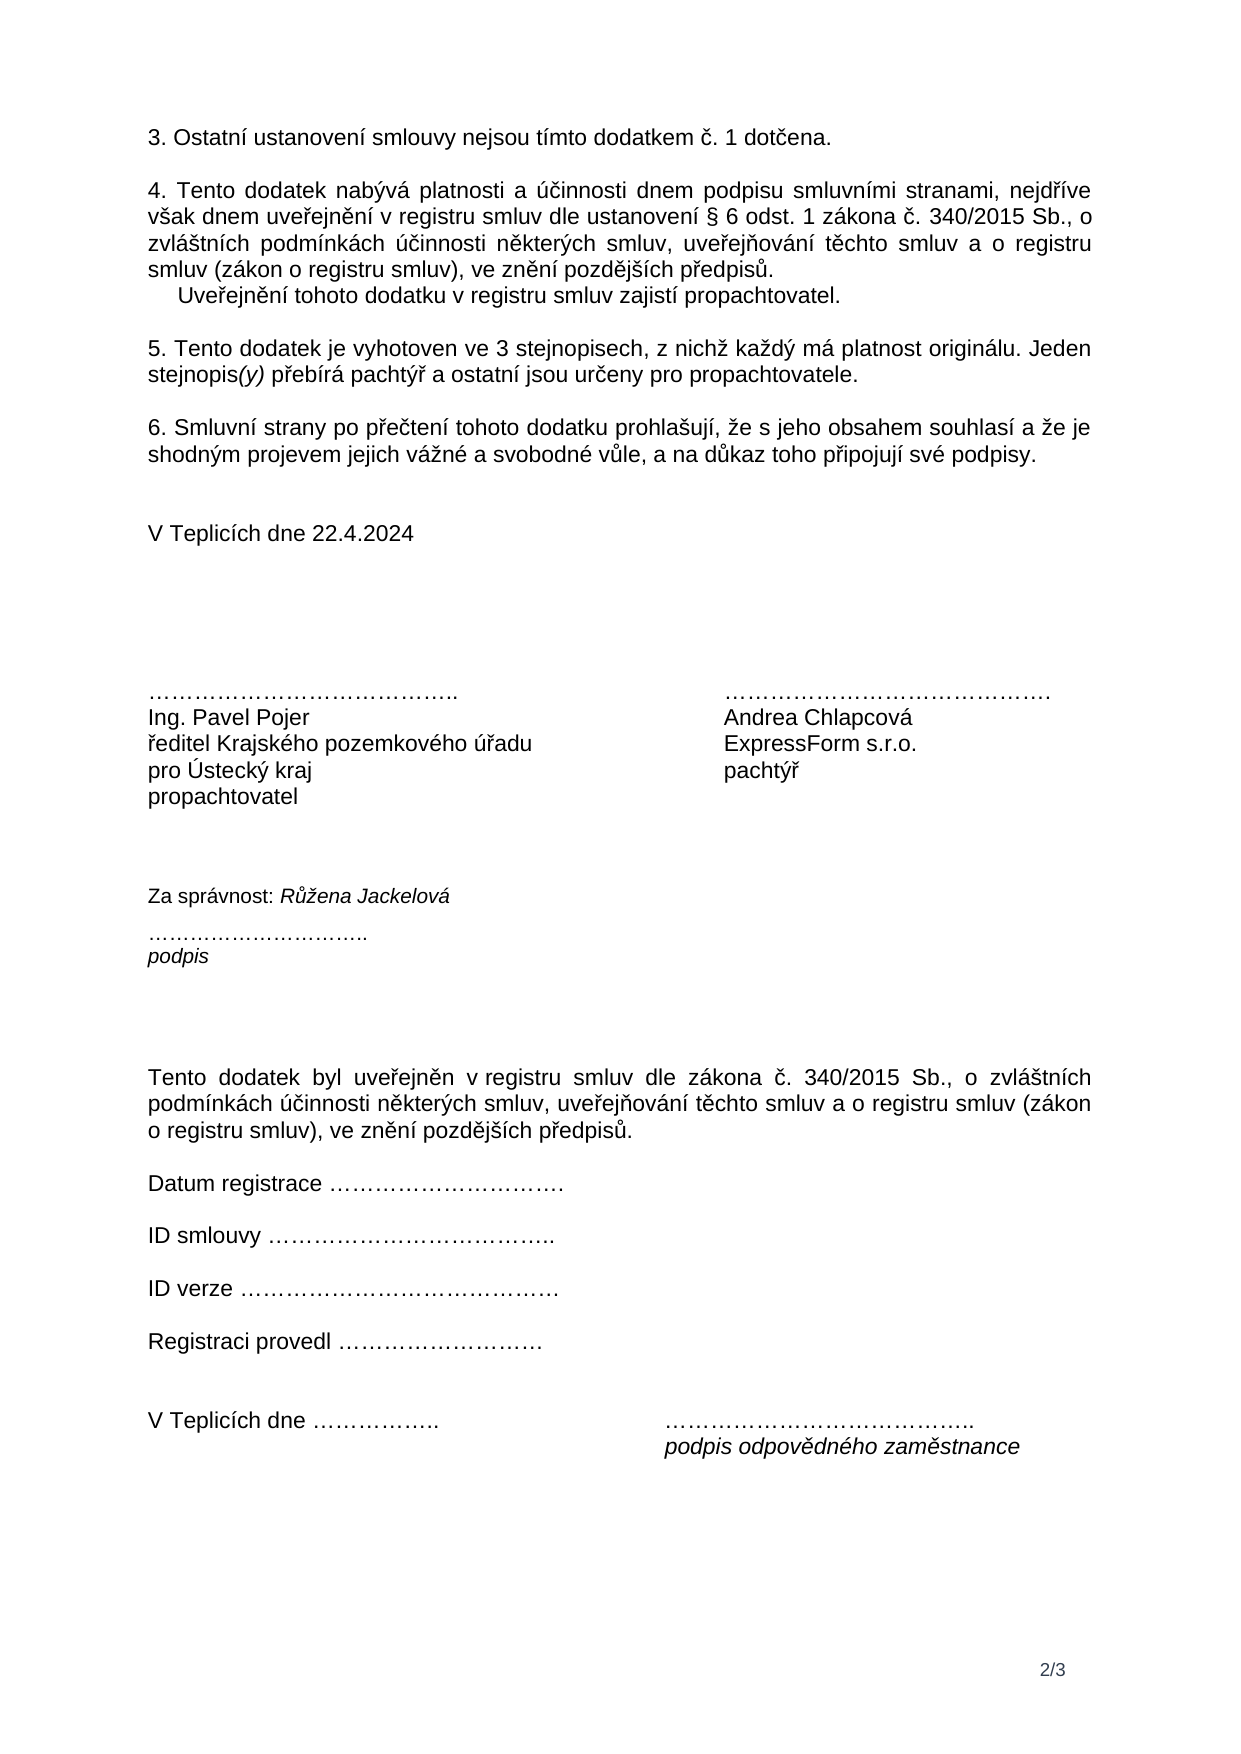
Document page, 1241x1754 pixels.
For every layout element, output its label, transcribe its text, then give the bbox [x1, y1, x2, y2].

text V Teplicích dne …………….. ………………………………….. [148, 1407, 1092, 1433]
text ………………………………….. ……………………………………. [148, 678, 1092, 704]
text propachtovatel [148, 783, 1092, 809]
text 6. Smluvní strany po přečtení tohoto dodatku prohlašují, že s jeho obsahem souhlasí a že je shodným projevem jejich vážné a svobodné vůle, a na důkaz toho připojují své podpisy. [148, 414, 1092, 467]
text 3. Ostatní ustanovení smlouvy nejsou tímto dodatkem č. 1 dotčena. [148, 124, 1092, 151]
text Datum registrace …………………………. [148, 1169, 1092, 1196]
text 5. Tento dodatek je vyhotoven ve 3 stejnopisech, z nichž každý má platnost originálu. Jeden stejnopis(y) přebírá pachtýř a ostatní jsou určeny pro propachtovatele. [148, 335, 1092, 388]
text Uveřejnění tohoto dodatku v registru smluv zajistí propachtovatel. [148, 282, 1092, 309]
text Tento dodatek byl uveřejněn v registru smluv dle zákona č. 340/2015 Sb., o zvláštních podmínkách účinnosti některých smluv, uveřejňování těchto smluv a o registru smluv (zákon o registru smluv), ve znění pozdějších předpisů. [148, 1064, 1092, 1143]
text podpis odpovědného zaměstnance [148, 1433, 1092, 1459]
text podpis [148, 944, 1092, 968]
text ………………………….. [148, 920, 1092, 944]
text Ing. Pavel Pojer Andrea Chlapcová [148, 704, 1092, 730]
text Za správnost: Růžena Jackelová [148, 884, 1092, 908]
text Registraci provedl ……………………… [148, 1328, 1092, 1354]
text ID verze …………………………………… [148, 1275, 1092, 1301]
text ředitel Krajského pozemkového úřadu ExpressForm s.r.o. [148, 730, 1092, 757]
text 4. Tento dodatek nabývá platnosti a účinnosti dnem podpisu smluvními stranami, nejdříve však dnem uveřejnění v registru smluv dle ustanovení § 6 odst. 1 zákona č. 340/2015 Sb., o zvláštních podmínkách účinnosti některých smluv, uveřejňování těchto smluv a o registru smluv (zákon o registru smluv), ve znění pozdějších předpisů. [148, 177, 1092, 282]
text V Teplicích dne 22.4.2024 [148, 519, 1092, 546]
text pro Ústecký kraj pachtýř [148, 757, 1092, 783]
text ID smlouvy ……………………………….. [148, 1222, 1092, 1248]
